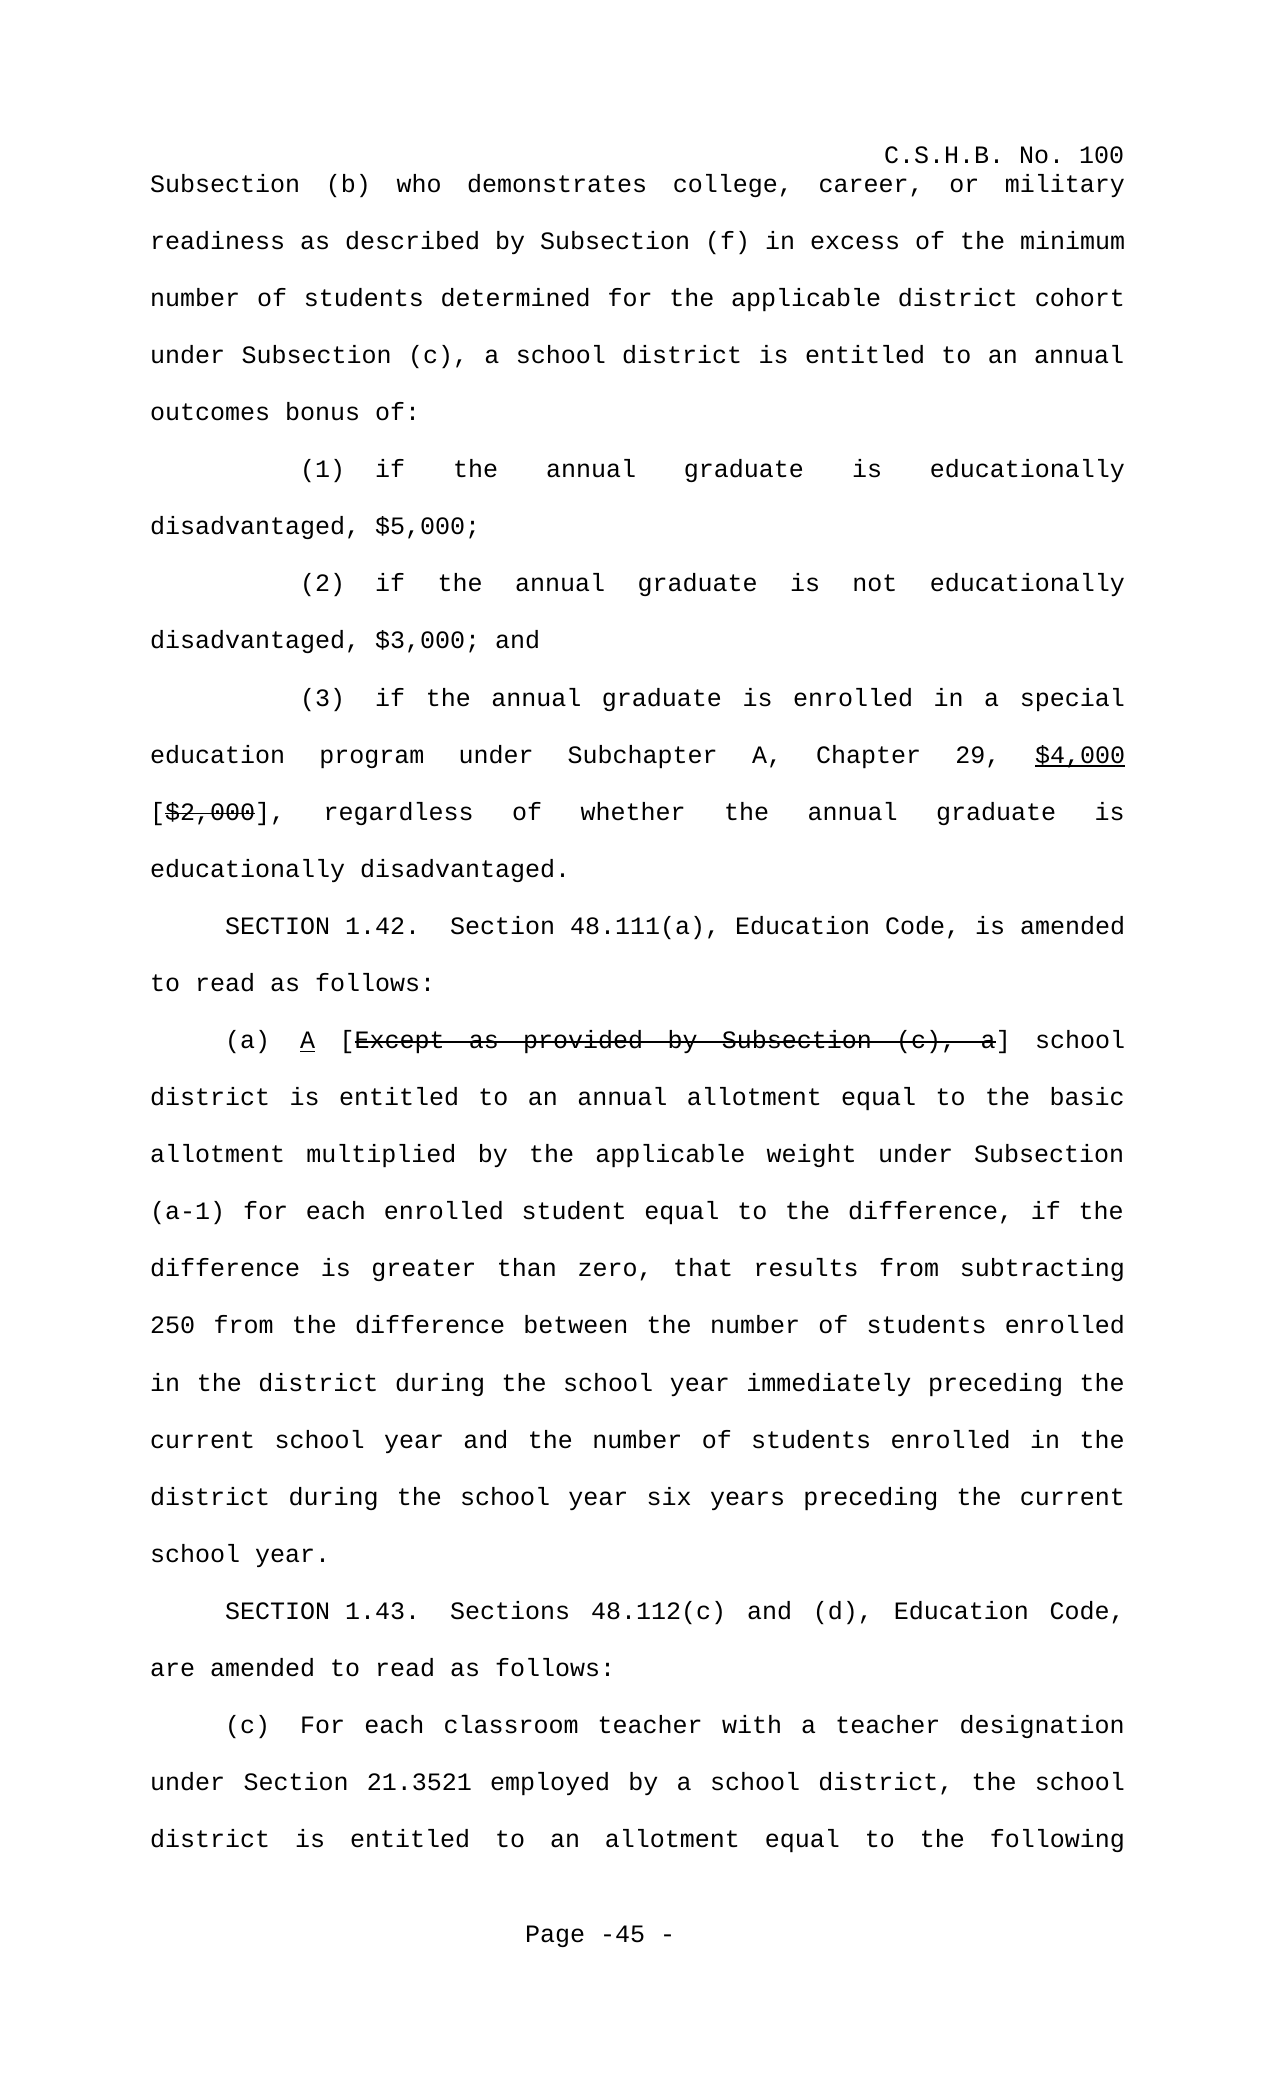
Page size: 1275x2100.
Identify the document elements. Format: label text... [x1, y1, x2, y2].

text SECTION 1.42. Section 48.111(a), Education Code, is amended to read as follows: [150, 913, 1125, 999]
text (2) if the annual graduate is not educationally disadvantaged, $3,000; and [150, 571, 1125, 656]
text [150, 1712, 1125, 1855]
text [150, 171, 1125, 428]
text (1) if the annual graduate is educationally disadvantaged, $5,000; [150, 457, 1125, 542]
text (a) A [Except as provided by Subsection (c), a] school district is entitled to an annual allotment equal to the basic allotment multiplied by the applicable weight under Subsection (a-1) for each enrolled student equal to the difference, if the difference is greater than zero, that results from subtracting 250 from the difference between the number of students enrolled in the district during the school year immediately preceding the current school year and the number of students enrolled in the district during the school year six years preceding the current school year. [150, 1027, 1125, 1570]
text SECTION 1.43. Sections 48.112(c) and (d), Education Code, are amended to read as follows: [150, 1598, 1125, 1684]
text (3) if the annual graduate is enrolled in a special education program under Subchapter A, Chapter 29, $4,000 [$2,000], regardless of whether the annual graduate is educationally disadvantaged. [150, 685, 1125, 885]
